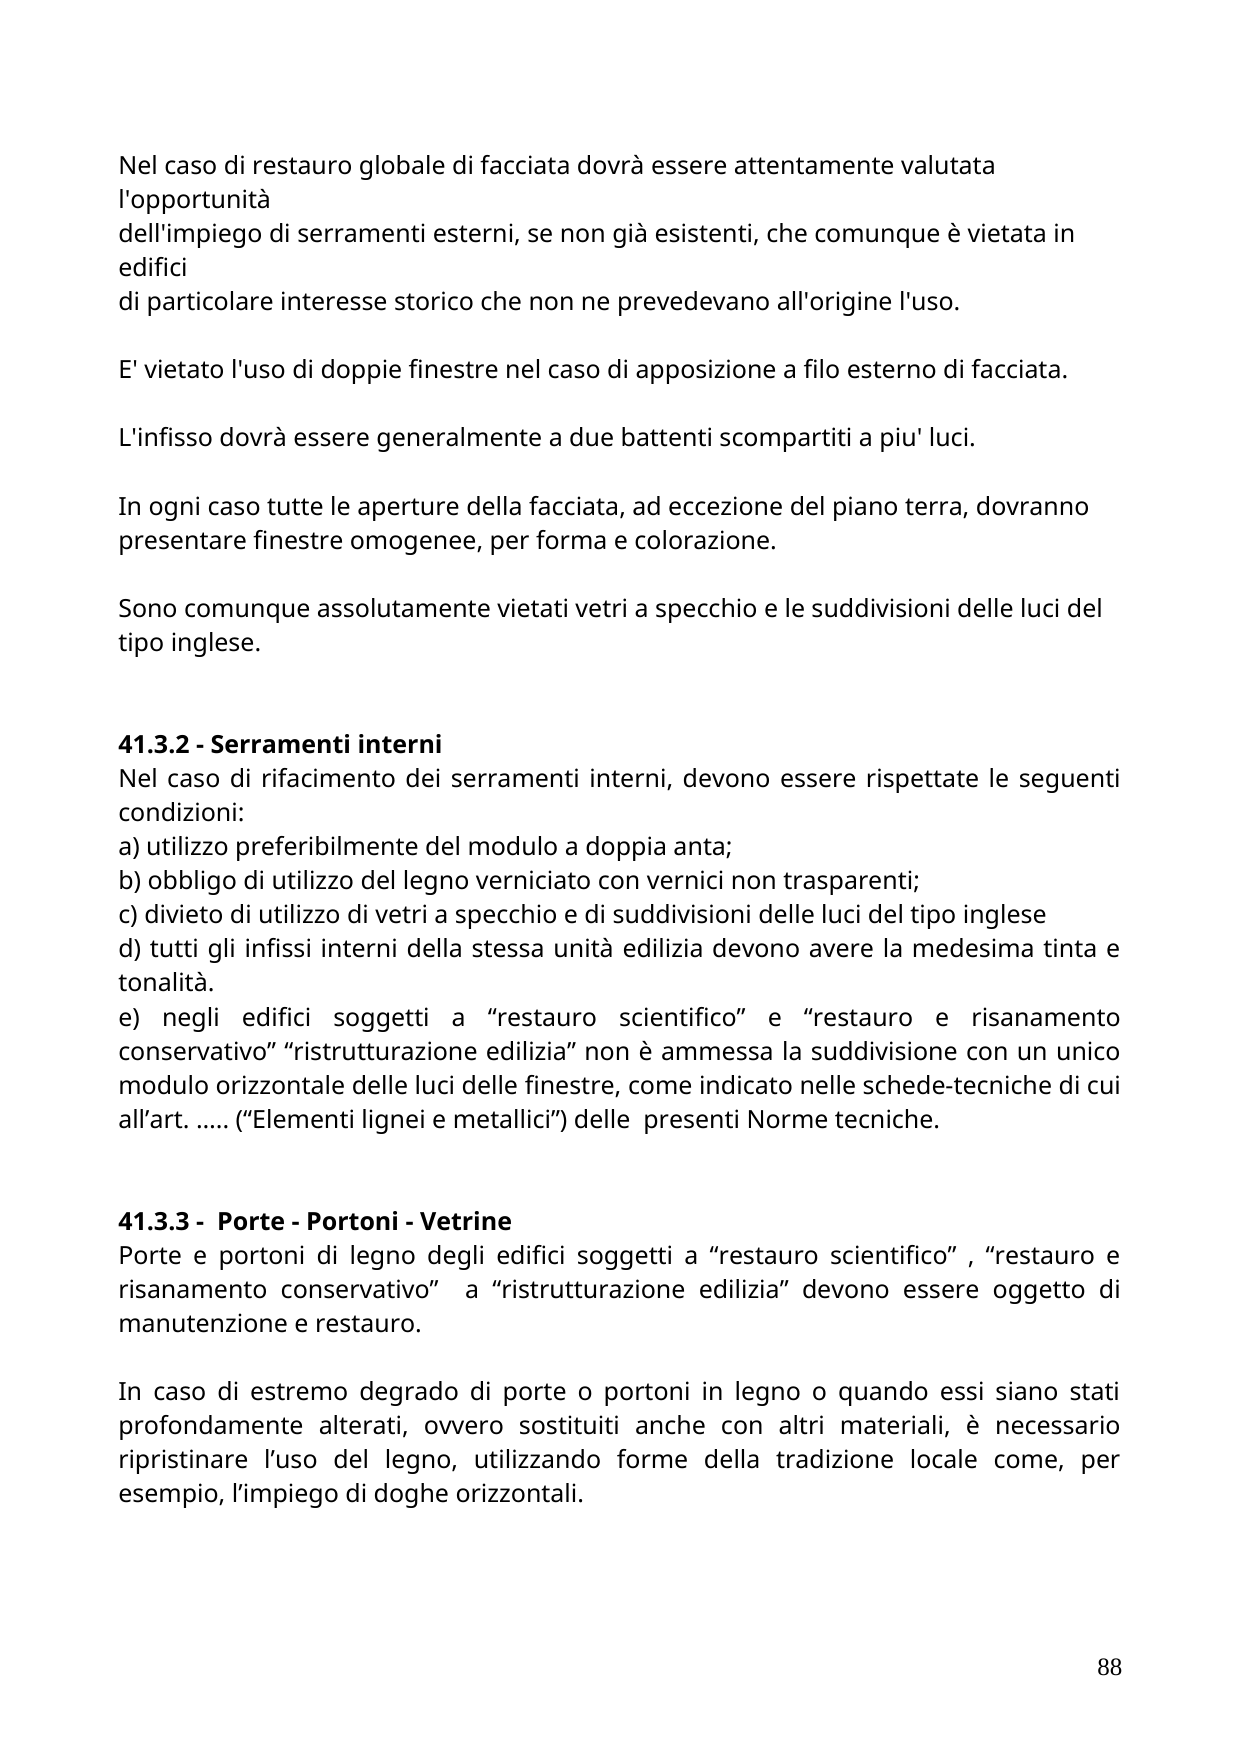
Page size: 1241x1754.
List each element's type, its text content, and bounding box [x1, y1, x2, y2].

text 41.3.2 - Serramenti interni [118, 727, 1122, 761]
text b) obbligo di utilizzo del legno verniciato con vernici non trasparenti; [118, 863, 1122, 897]
text c) divieto di utilizzo di vetri a specchio e di suddivisioni delle luci del tipo inglese [118, 897, 1122, 931]
text Sono comunque assolutamente vietati vetri a specchio e le suddivisioni delle luci del [118, 590, 1122, 624]
text 41.3.3 - Porte - Portoni - Vetrine [118, 1203, 1122, 1238]
text In caso di estremo degrado di porte o portoni in legno o quando essi siano stati profondamente alterati, ovvero sostituiti anche con altri materiali, è necessario ripristinare l’uso del legno, utilizzando forme della tradizione locale come, per esempio, l’impiego di doghe orizzontali. [118, 1374, 1122, 1510]
text In ogni caso tutte le aperture della facciata, ad eccezione del piano terra, dovranno [118, 488, 1122, 522]
text dell'impiego di serramenti esterni, se non già esistenti, che comunque è vietata in edifici [118, 216, 1122, 284]
text Nel caso di restauro globale di facciata dovrà essere attentamente valutata l'opportunità [118, 148, 1122, 216]
text presentare finestre omogenee, per forma e colorazione. [118, 522, 1122, 556]
text L'infisso dovrà essere generalmente a due battenti scompartiti a piu' luci. [118, 420, 1122, 454]
text Nel caso di rifacimento dei serramenti interni, devono essere rispettate le seguenti condizioni: [118, 761, 1122, 829]
text di particolare interesse storico che non ne prevedevano all'origine l'uso. [118, 284, 1122, 318]
text tipo inglese. [118, 624, 1122, 658]
text a) utilizzo preferibilmente del modulo a doppia anta; [118, 829, 1122, 863]
text E' vietato l'uso di doppie finestre nel caso di apposizione a filo esterno di facciata. [118, 352, 1122, 386]
text d) tutti gli infissi interni della stessa unità edilizia devono avere la medesima tinta e tonalità. [118, 931, 1122, 999]
text Porte e portoni di legno degli edifici soggetti a “restauro scientifico” , “restauro e risanamento conservativo” a “ristrutturazione edilizia” devono essere oggetto di manutenzione e restauro. [118, 1238, 1122, 1340]
text e) negli edifici soggetti a “restauro scientifico” e “restauro e risanamento conservativo” “ristrutturazione edilizia” non è ammessa la suddivisione con un unico modulo orizzontale delle luci delle finestre, come indicato nelle schede-tecniche di cui all’art. ….. (“Elementi lignei e metallici”) delle presenti Norme tecniche. [118, 999, 1122, 1135]
